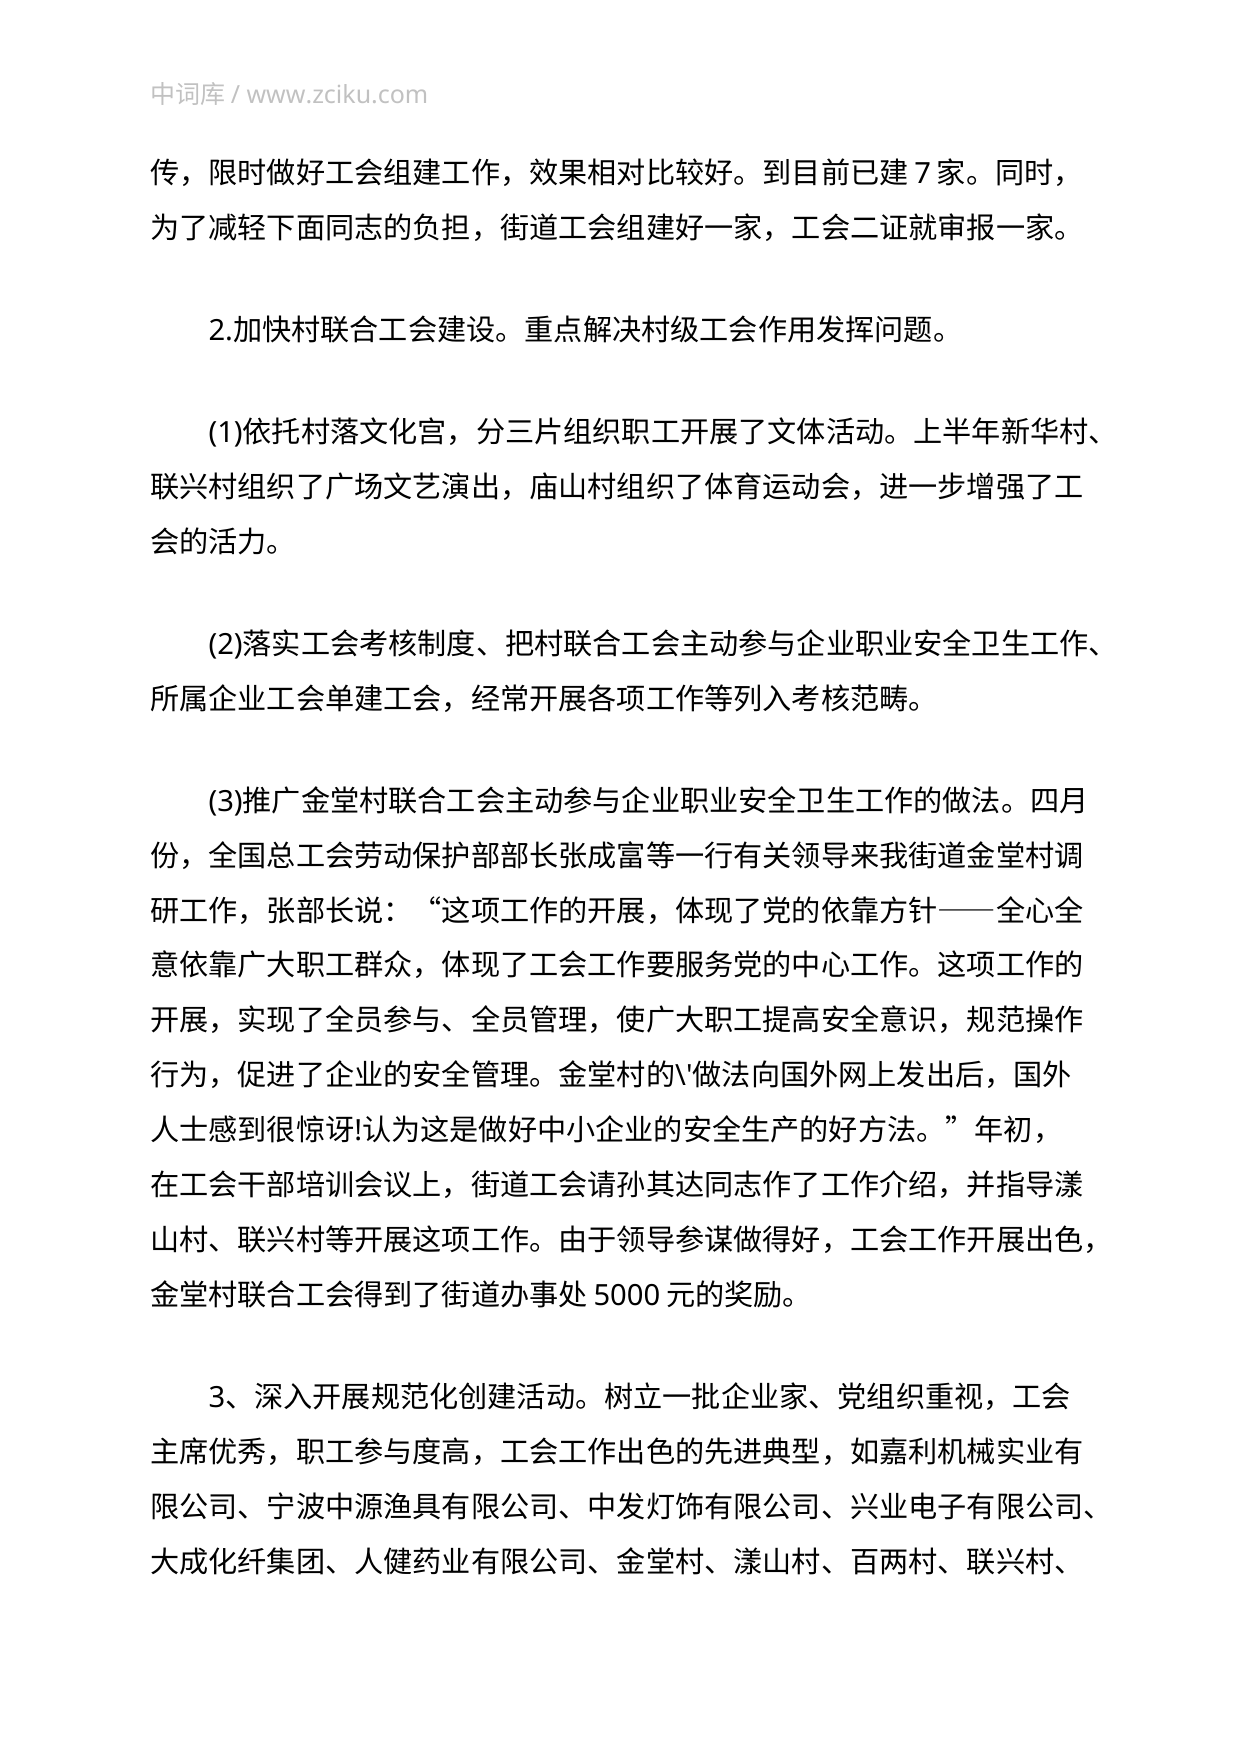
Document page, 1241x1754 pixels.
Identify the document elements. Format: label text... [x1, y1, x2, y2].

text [150, 1373, 1090, 1581]
text (3)推广金堂村联合工会主动参与企业职业安全卫生工作的做法。四月份，全国总工会劳动保护部部长张成富等一行有关领导来我街道金堂村调研工作，张部长说：“这项工作的开展，体现了党的依靠方针――全心全意依靠广大职工群众，体现了工会工作要服务党的中心工作。这项工作的开展，实现了全员参与、全员管理，使广大职工提高安全意识，规范操作行为，促进了企业的安全管理。金堂村的\'做法向国外网上发出后，国外人士感到很惊讶!认为这是做好中小企业的安全生产的好方法。”年初，在工会干部培训会议上，街道工会请孙其达同志作了工作介绍，并指导漾山村、联兴村等开展这项工作。由于领导参谋做得好，工会工作开展出色，金堂村联合工会得到了街道办事处5000元的奖励。 [150, 777, 1090, 1314]
text (2)落实工会考核制度、把村联合工会主动参与企业职业安全卫生工作、所属企业工会单建工会，经常开展各项工作等列入考核范畴。 [150, 620, 1090, 718]
text 2.加快村联合工会建设。重点解决村级工会作用发挥问题。 [150, 307, 1090, 349]
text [150, 150, 1090, 247]
text (1)依托村落文化宫，分三片组织职工开展了文体活动。上半年新华村、联兴村组织了广场文艺演出，庙山村组织了体育运动会，进一步增强了工会的活力。 [150, 409, 1090, 561]
